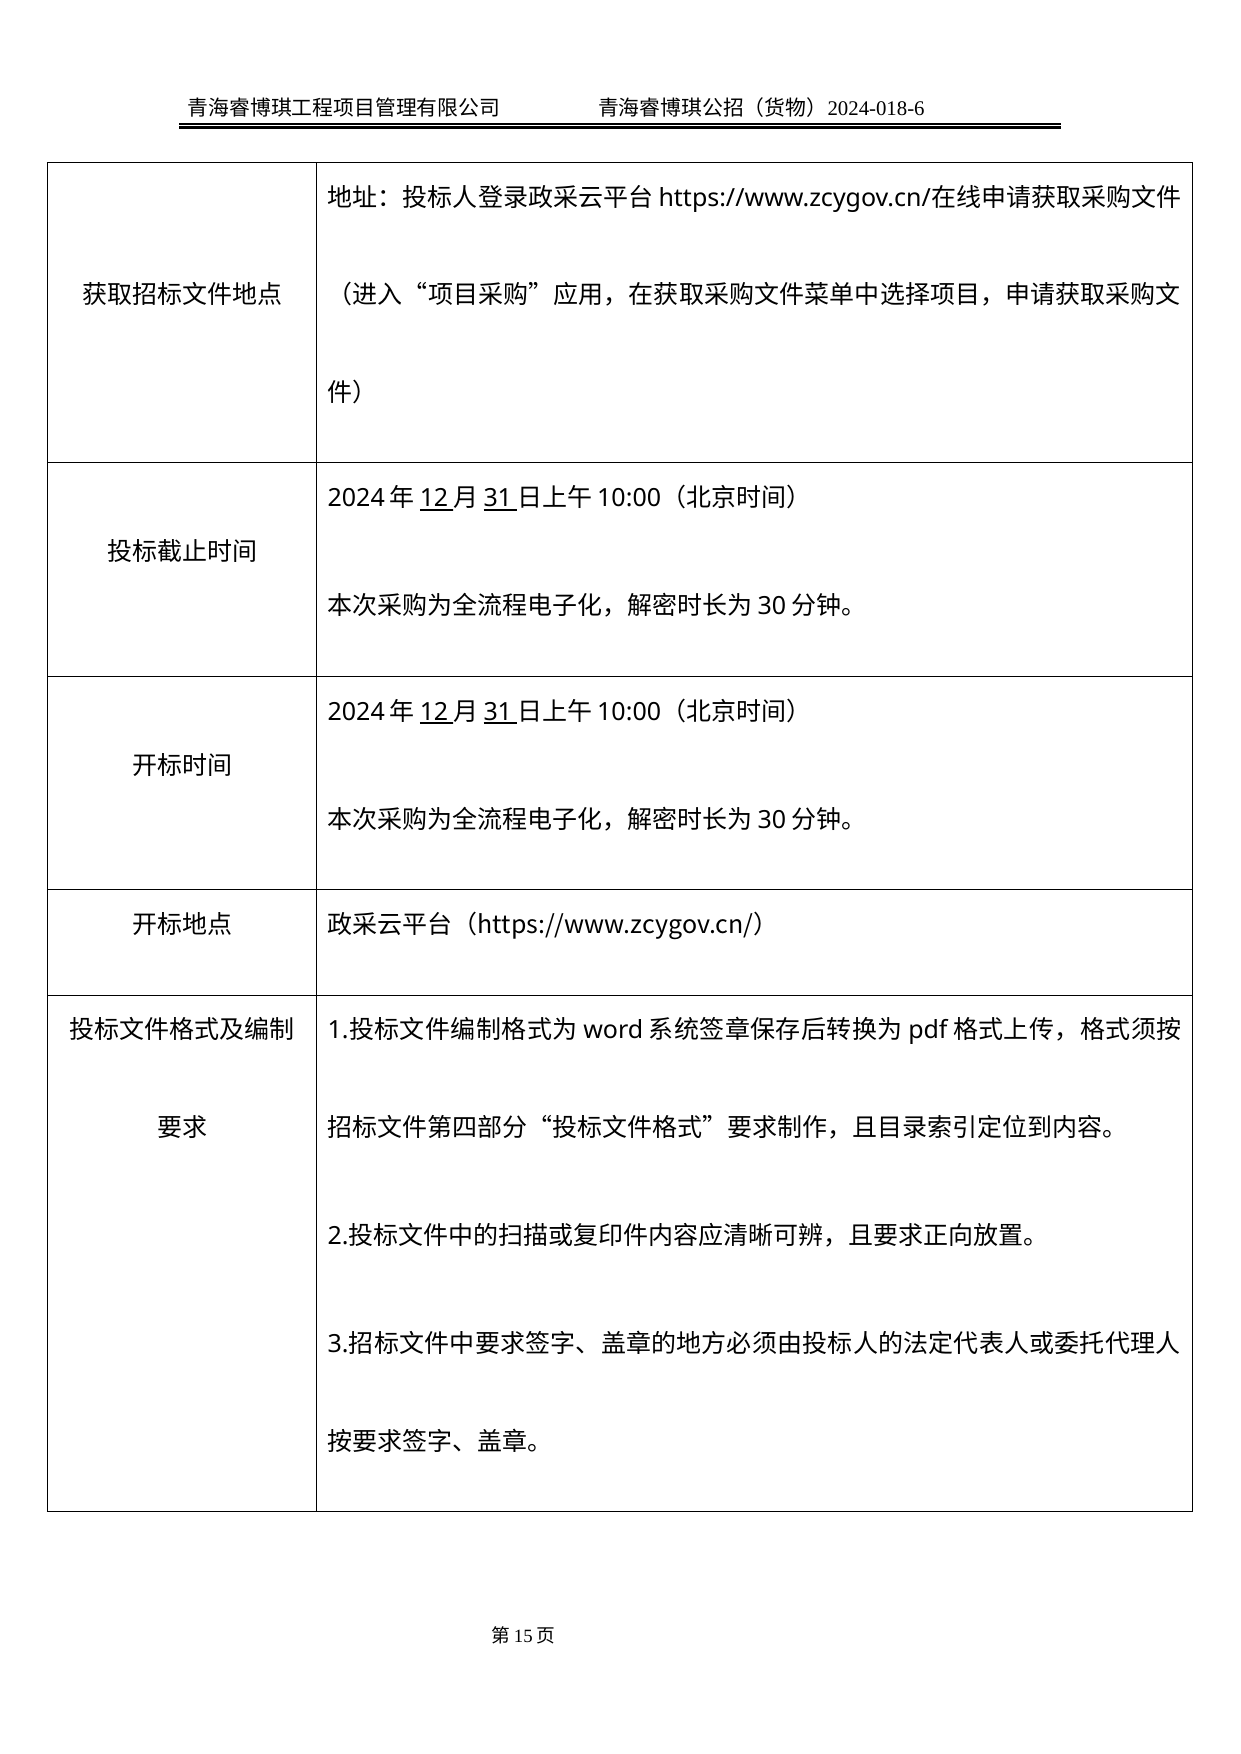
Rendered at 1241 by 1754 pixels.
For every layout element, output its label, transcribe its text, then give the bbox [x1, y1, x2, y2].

table_cell 开标地点 [48, 890, 316, 994]
table_cell 2024年12月31日上午10:00（北京时间） 本次采购为全流程电子化，解密时长为30分钟。 [317, 463, 1192, 676]
table_cell 投标文件格式及编制要求 [48, 996, 316, 1511]
table_cell 2024年12月31日上午10:00（北京时间） 本次采购为全流程电子化，解密时长为30分钟。 [317, 677, 1192, 889]
table_cell 开标时间 [48, 677, 316, 889]
table_cell 地址：投标人登录政采云平台https://www.zcygov.cn/在线申请获取采购文件（进入“项目采购”应用，在获取采购文件菜单中选择项目，申请获取采购文件） [317, 163, 1192, 462]
table_cell 投标截止时间 [48, 463, 316, 676]
table_cell 政采云平台（https://www.zcygov.cn/） [317, 890, 1192, 994]
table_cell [317, 996, 1192, 1511]
table_cell 获取招标文件地点 [48, 163, 316, 462]
